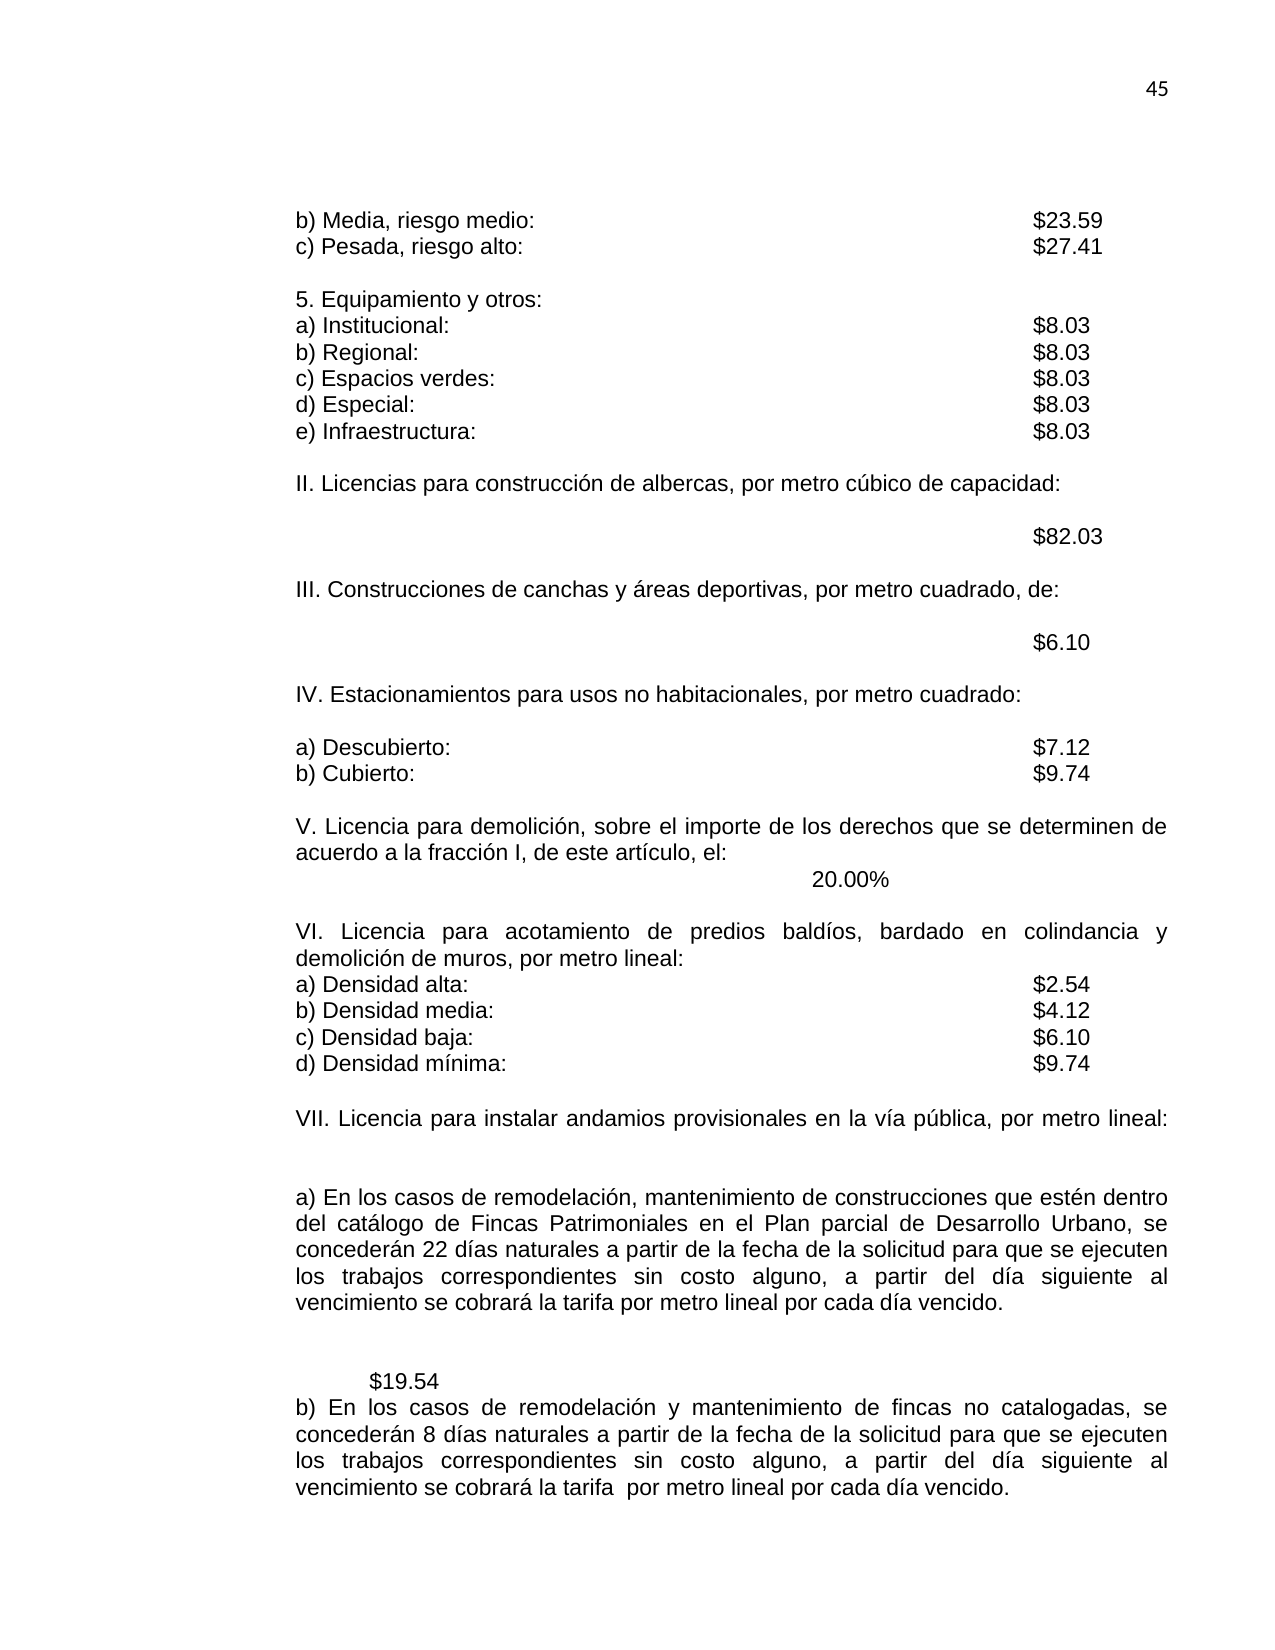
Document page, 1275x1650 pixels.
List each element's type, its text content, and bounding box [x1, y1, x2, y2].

text b) Media, riesgo medio: $23.59 [295, 207, 1169, 233]
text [295, 1394, 1169, 1500]
text a) Descubierto: $7.12 [295, 734, 1169, 760]
text II. Licencias para construcción de albercas, por metro cúbico de capacidad: $82.03 [295, 470, 1169, 549]
text b) Densidad media: $4.12 [295, 997, 1169, 1024]
text c) Espacios verdes: $8.03 [295, 365, 1169, 391]
text c) Pesada, riesgo alto: $27.41 [295, 233, 1169, 259]
text b) Regional: $8.03 [295, 338, 1169, 365]
text VI. Licencia para acotamiento de predios baldíos, bardado en colindancia y demolición de muros, por metro lineal: [295, 918, 1169, 971]
text d) Densidad mínima: $9.74 [295, 1050, 1169, 1076]
text IV. Estacionamientos para usos no habitacionales, por metro cuadrado: [295, 681, 1169, 707]
text V. Licencia para demolición, sobre el importe de los derechos que se determinen de acuerdo a la fracción I, de este artículo, el: 20.00% [295, 813, 1169, 892]
text a) Densidad alta: $2.54 [295, 971, 1169, 997]
text b) Cubierto: $9.74 [295, 760, 1169, 787]
text a) Institucional: $8.03 [295, 312, 1169, 338]
text 5. Equipamiento y otros: [295, 286, 1169, 312]
text e) Infraestructura: $8.03 [295, 418, 1169, 444]
text d) Especial: $8.03 [295, 391, 1169, 418]
text a) En los casos de remodelación, mantenimiento de construcciones que estén dentro del catálogo de Fincas Patrimoniales en el Plan parcial de Desarrollo Urbano, se concederán 22 días naturales a partir de la fecha de la solicitud para que se ejecuten los trabajos correspondientes sin costo alguno, a partir del día siguiente al vencimiento se cobrará la tarifa por metro lineal por cada día vencido. $19.54 [295, 1183, 1169, 1394]
text c) Densidad baja: $6.10 [295, 1024, 1169, 1050]
text VII. Licencia para instalar andamios provisionales en la vía pública, por metro lineal: [295, 1104, 1169, 1157]
text III. Construcciones de canchas y áreas deportivas, por metro cuadrado, de: $6.10 [295, 576, 1169, 655]
